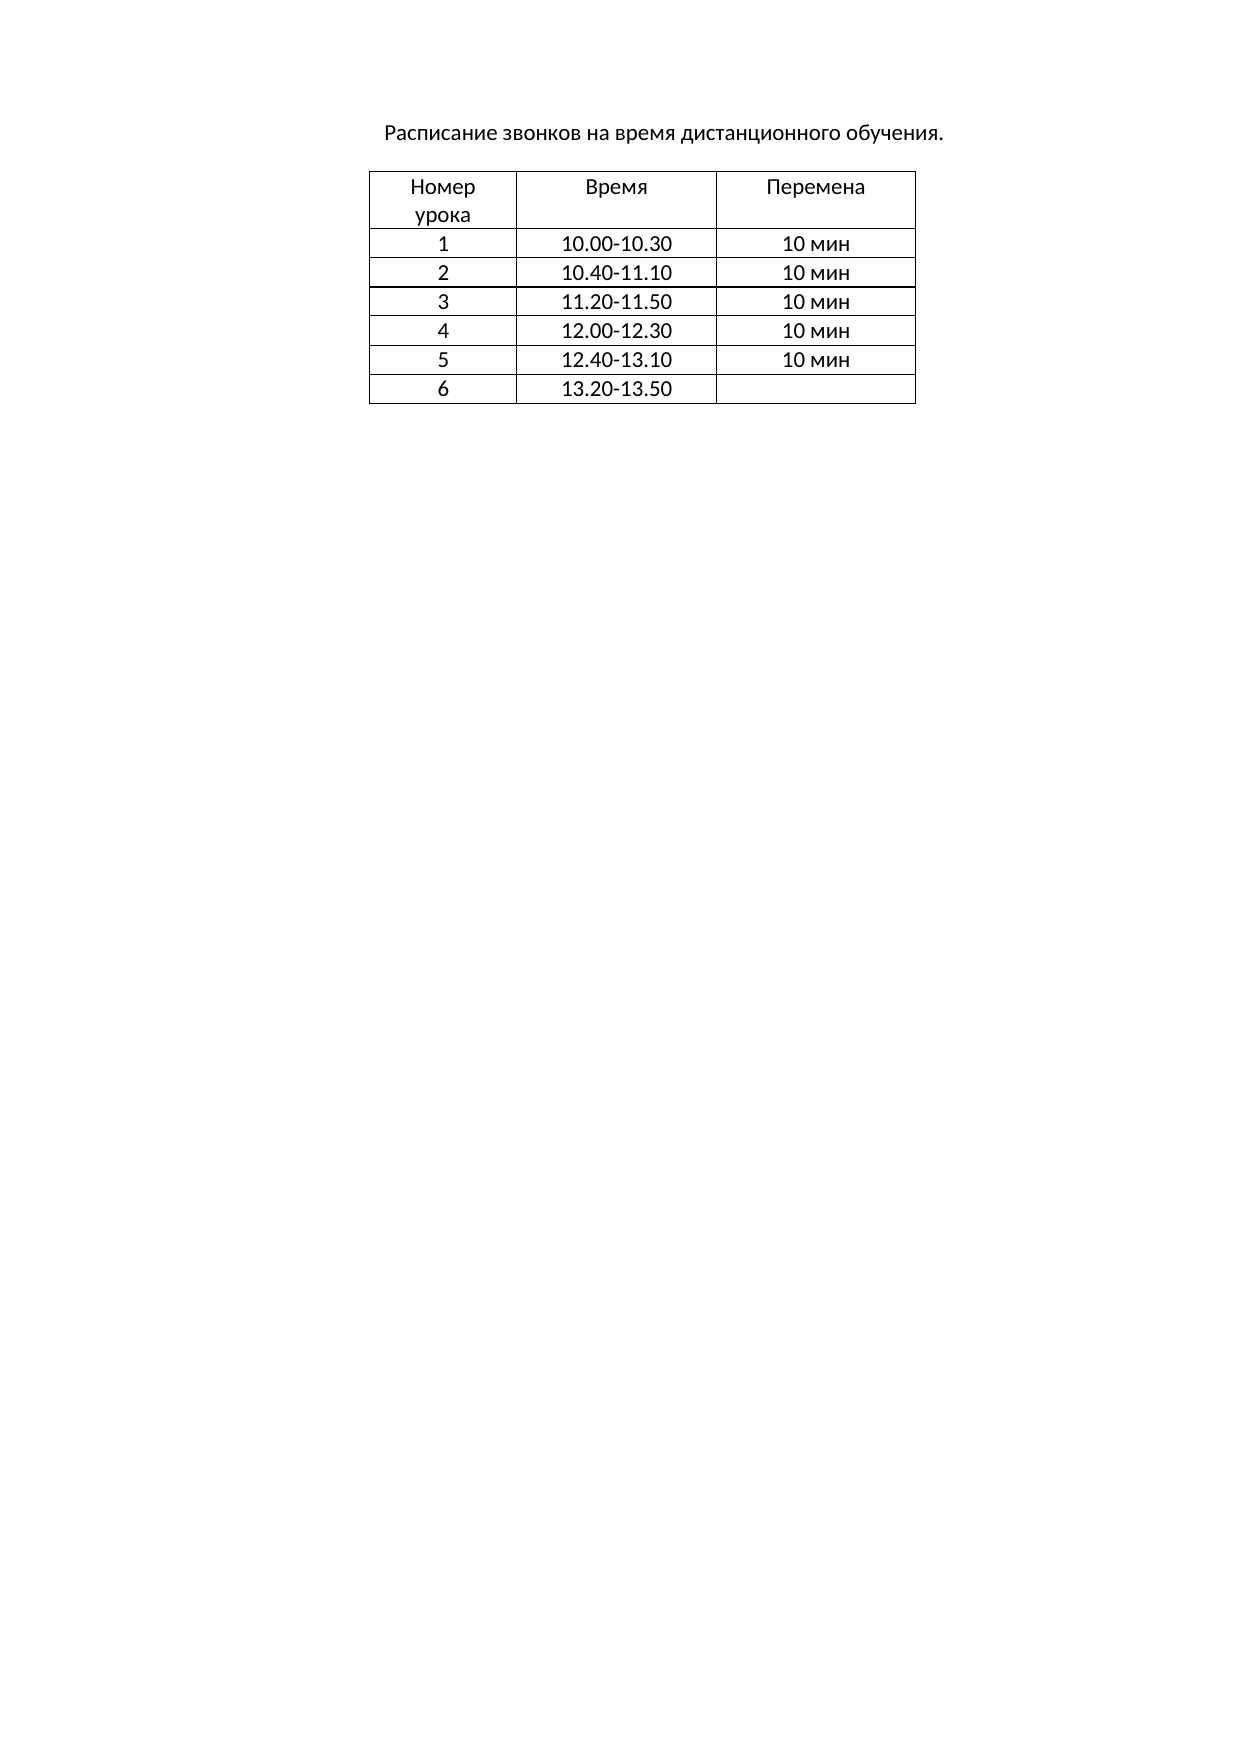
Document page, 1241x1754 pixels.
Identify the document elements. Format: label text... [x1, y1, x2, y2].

table_cell 4 [370, 316, 516, 344]
table_header Перемена [717, 172, 915, 228]
table_cell 12.40-13.10 [517, 346, 716, 373]
table_cell 12.00-12.30 [517, 316, 716, 344]
table_cell 10 мин [717, 346, 915, 373]
table_header Номер урока [370, 172, 516, 228]
table_cell [717, 375, 915, 403]
table_cell 5 [370, 346, 516, 373]
table_cell 10 мин [717, 229, 915, 257]
table_cell 10.00-10.30 [517, 229, 716, 257]
table_cell 10 мин [717, 316, 915, 344]
text Расписание звонков на время дистанционного обучения. [177, 118, 1152, 146]
table_cell 10 мин [717, 288, 915, 315]
table_header Время [517, 172, 716, 228]
table_cell 6 [370, 375, 516, 403]
table_cell 10.40-11.10 [517, 258, 716, 286]
table_cell 3 [370, 288, 516, 315]
table_cell 2 [370, 258, 516, 286]
table_cell 11.20-11.50 [517, 288, 716, 315]
table_cell 1 [370, 229, 516, 257]
table_cell 10 мин [717, 258, 915, 286]
table_cell 13.20-13.50 [517, 375, 716, 403]
